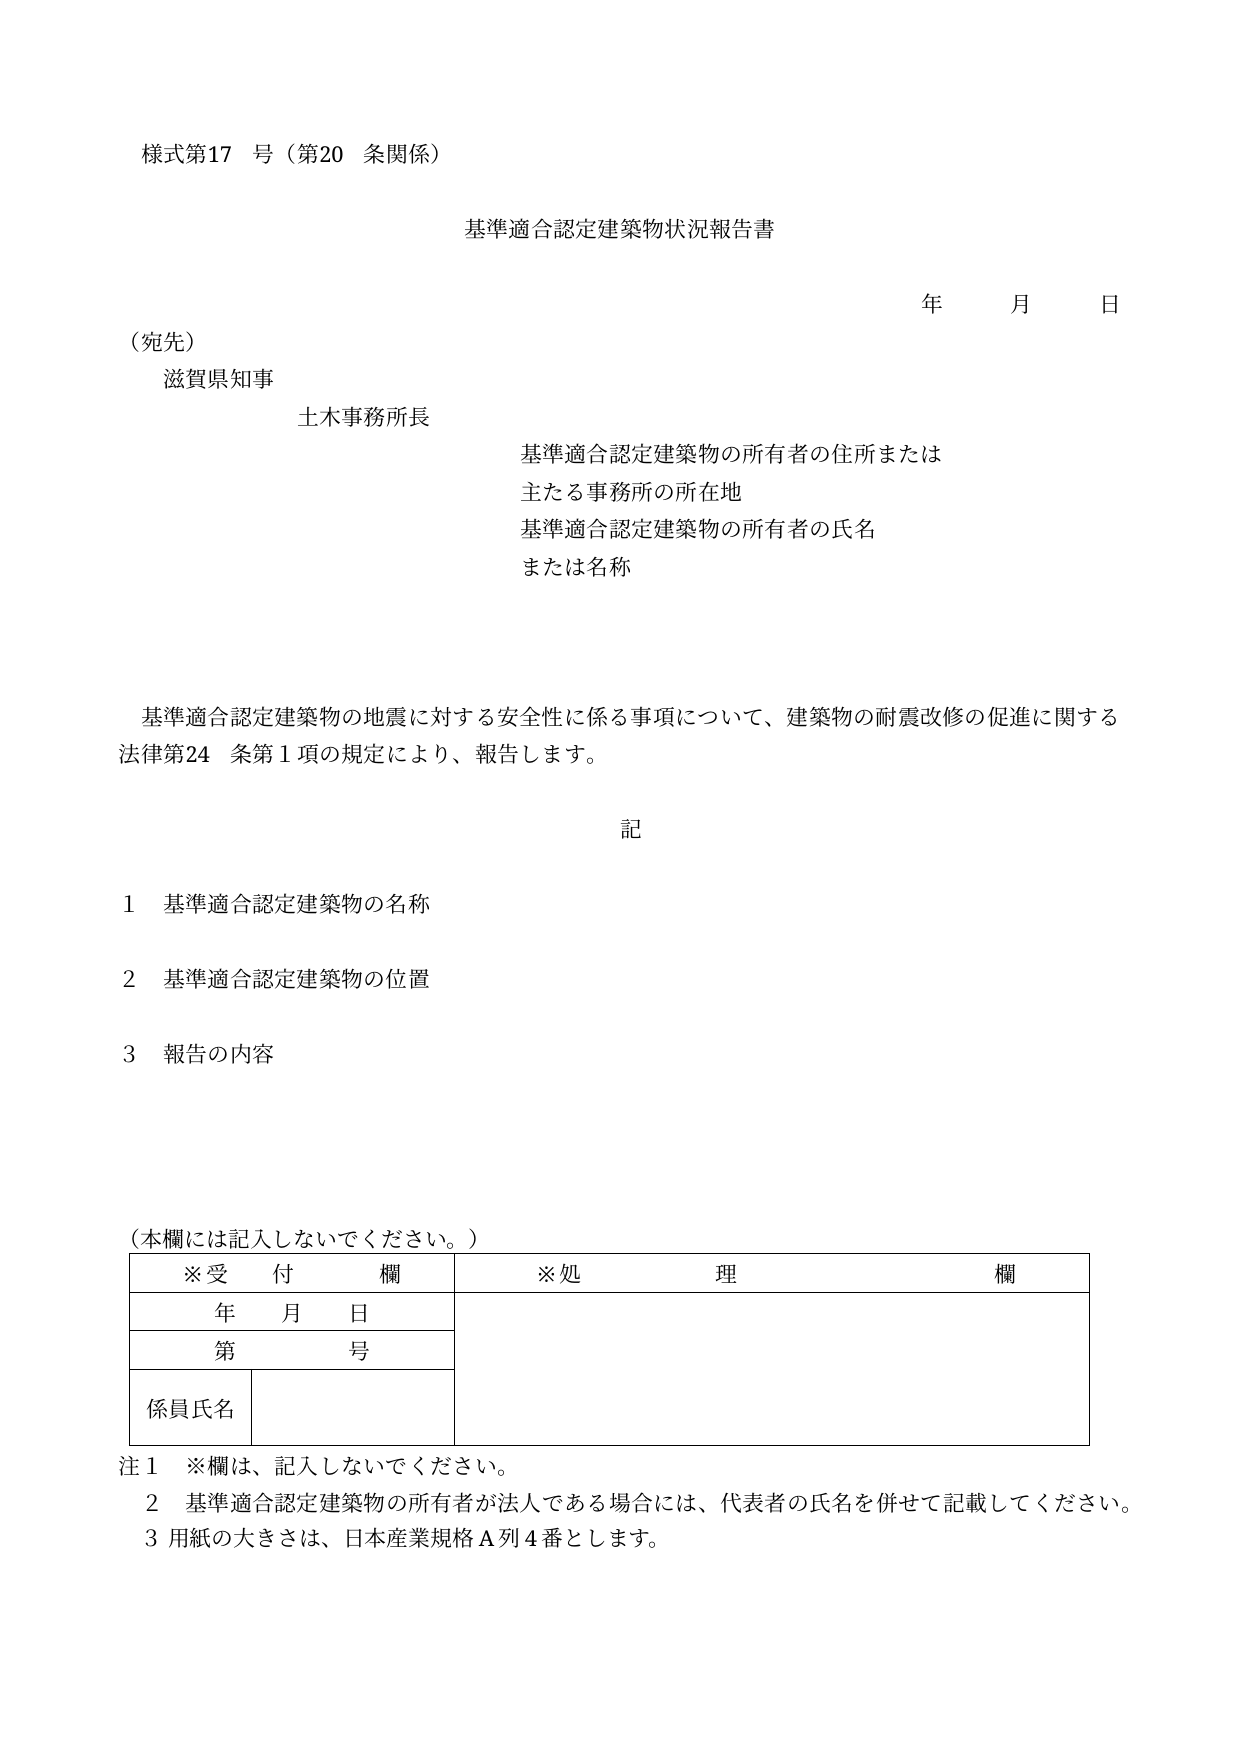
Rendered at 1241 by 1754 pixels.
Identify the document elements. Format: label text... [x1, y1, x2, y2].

text 基準適合認定建築物の所有者の住所または [118, 434, 1078, 472]
text 基準適合認定建築物状況報告書 [118, 209, 1122, 247]
text 年 月 日 [118, 284, 1122, 322]
text 記 [118, 809, 1122, 847]
text 注１ ※欄は、記入しないでください。 [118, 1446, 1122, 1483]
text 滋賀県知事 [118, 359, 1122, 397]
text １ 基準適合認定建築物の名称 [118, 884, 1122, 922]
text （本欄には記入しないでください。） [118, 1222, 1076, 1253]
text ２ 基準適合認定建築物の位置 [118, 959, 1122, 997]
text （宛先） [118, 322, 1122, 359]
text 様式第17号（第20条関係） [118, 134, 1122, 172]
text 主たる事務所の所在地 [118, 472, 1078, 509]
table_header ※処理欄 [455, 1254, 1089, 1292]
text 基準適合認定建築物の地震に対する安全性に係る事項について、建築物の耐震改修の促進に関する法律第24条第１項の規定により、報告します。 [118, 697, 1122, 772]
table_cell [252, 1370, 454, 1445]
text 土木事務所長 [118, 397, 1122, 434]
text ３ 報告の内容 [118, 1034, 1122, 1072]
text ２ 基準適合認定建築物の所有者が法人である場合には、代表者の氏名を併せて記載してください。 [141, 1483, 1122, 1521]
table_header ※受付欄 [130, 1254, 454, 1292]
table_cell 第 号 [130, 1331, 454, 1369]
table_cell [455, 1293, 1089, 1445]
table_cell 係員氏名 [130, 1370, 251, 1445]
table_cell 年 月 日 [130, 1293, 454, 1330]
text または名称 [118, 547, 1078, 584]
text ３ 用紙の大きさは、日本産業規格A列4番とします。 [118, 1521, 1122, 1553]
text 基準適合認定建築物の所有者の氏名 [118, 509, 1078, 547]
